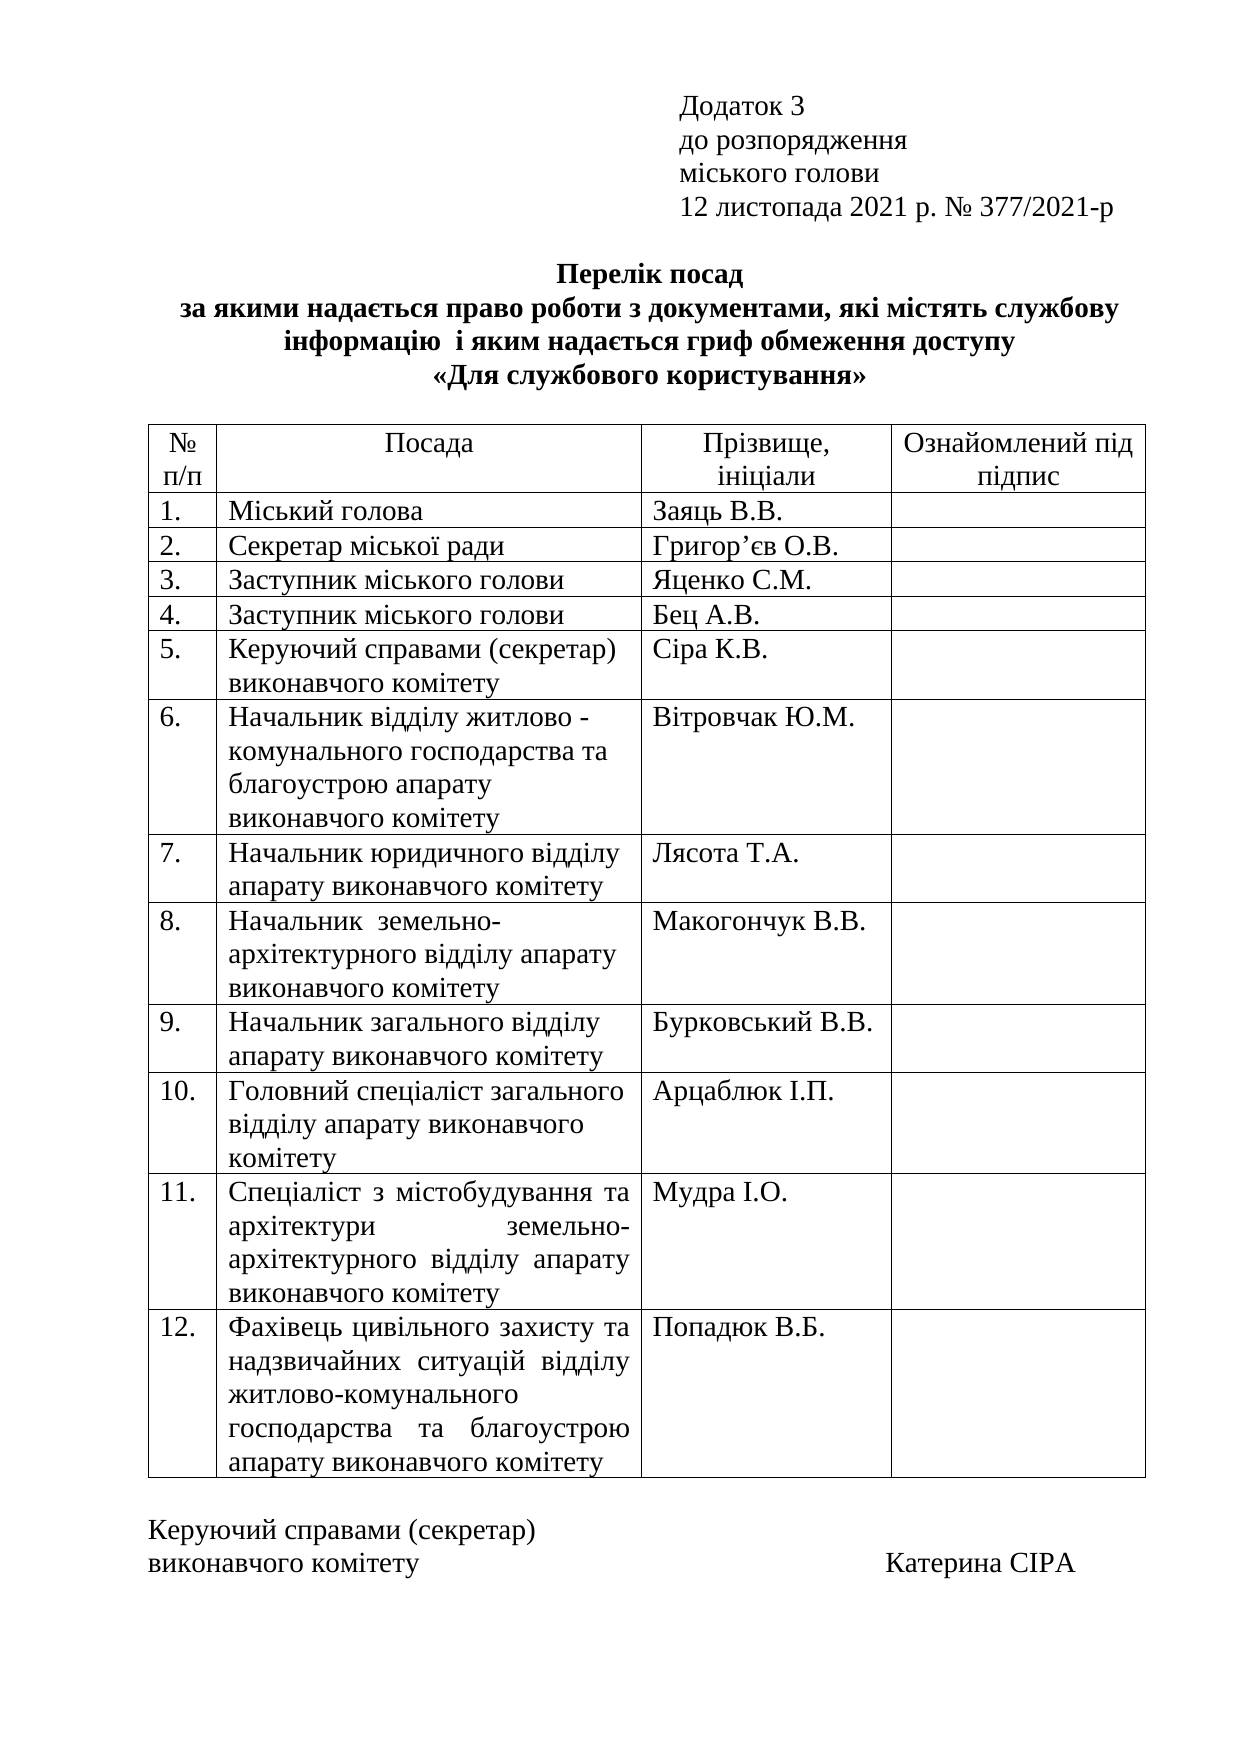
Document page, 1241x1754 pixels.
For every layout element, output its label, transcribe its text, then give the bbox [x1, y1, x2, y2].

table_cell [892, 562, 1145, 596]
table_cell 11. [149, 1174, 216, 1308]
table_cell Лясота Т.А. [642, 835, 891, 902]
text виконавчого комітету Катерина СІРА [148, 1545, 1152, 1579]
table_cell 8. [149, 903, 216, 1003]
table_cell Фахівець цивільного захисту та надзвичайних ситуацій відділу житлово-комунального господарства та благоустрою апарату виконавчого комітету [217, 1310, 641, 1477]
text «Для службового користування» [148, 357, 1152, 390]
table_cell Арцаблюк І.П. [642, 1073, 891, 1173]
text за якими надається право роботи з документами, які містять службову інформацію і яким надається гриф обмеження доступу [148, 290, 1152, 357]
table_cell Заступник міського голови [217, 562, 641, 596]
table_cell Попадюк В.Б. [642, 1310, 891, 1477]
table_cell 9. [149, 1005, 216, 1072]
table_cell Начальник відділу житлово - комунального господарства та благоустрою апарату виконавчого комітету [217, 700, 641, 834]
table_cell Спеціаліст з містобудування та архітектури земельно-архітектурного відділу апарату виконавчого комітету [217, 1174, 641, 1308]
table_cell [892, 528, 1145, 561]
table_cell [892, 1174, 1145, 1308]
table_cell [892, 1073, 1145, 1173]
table_cell [892, 631, 1145, 698]
table_cell Міський голова [217, 493, 641, 527]
table_cell 4. [149, 597, 216, 630]
table_cell Сіра К.В. [642, 631, 891, 698]
table_header Прізвище, ініціали [642, 425, 891, 492]
table_cell 3. [149, 562, 216, 596]
table_cell Начальник юридичного відділу апарату виконавчого комітету [217, 835, 641, 902]
table_cell Начальник земельно-архітектурного відділу апарату виконавчого комітету [217, 903, 641, 1003]
text Перелік посад [148, 256, 1152, 290]
table_cell Заступник міського голови [217, 597, 641, 630]
table_cell Мудра І.О. [642, 1174, 891, 1308]
table_cell Головний спеціаліст загального відділу апарату виконавчого комітету [217, 1073, 641, 1173]
table_cell 7. [149, 835, 216, 902]
table_cell Макогончук В.В. [642, 903, 891, 1003]
table_cell Вітровчак Ю.М. [642, 700, 891, 834]
table_cell [892, 493, 1145, 527]
table_cell [892, 1310, 1145, 1477]
table_cell Бурковський В.В. [642, 1005, 891, 1072]
table_cell 10. [149, 1073, 216, 1173]
text міського голови [679, 156, 1152, 189]
table_cell Секретар міської ради [217, 528, 641, 561]
text Керуючий справами (секретар) [148, 1512, 1152, 1545]
table_cell [892, 903, 1145, 1003]
table_header Ознайомлений під підпис [892, 425, 1145, 492]
table_cell [892, 700, 1145, 834]
table_cell 5. [149, 631, 216, 698]
table_cell Бец А.В. [642, 597, 891, 630]
table_cell 6. [149, 700, 216, 834]
table_cell [892, 597, 1145, 630]
table_cell [892, 1005, 1145, 1072]
table_cell [892, 835, 1145, 902]
table_cell 2. [149, 528, 216, 561]
table_header Посада [217, 425, 641, 492]
text Додаток 3 [679, 88, 1152, 122]
table_cell 1. [149, 493, 216, 527]
table_cell Яценко С.М. [642, 562, 891, 596]
table_cell 12. [149, 1310, 216, 1477]
table_cell Григор’єв О.В. [642, 528, 891, 561]
table_cell Заяць В.В. [642, 493, 891, 527]
table_cell Керуючий справами (секретар) виконавчого комітету [217, 631, 641, 698]
text до розпорядження [679, 122, 1152, 156]
table_header № п/п [149, 425, 216, 492]
table_cell Начальник загального відділу апарату виконавчого комітету [217, 1005, 641, 1072]
text 12 листопада 2021 р. № 377/2021-р [679, 189, 1152, 223]
